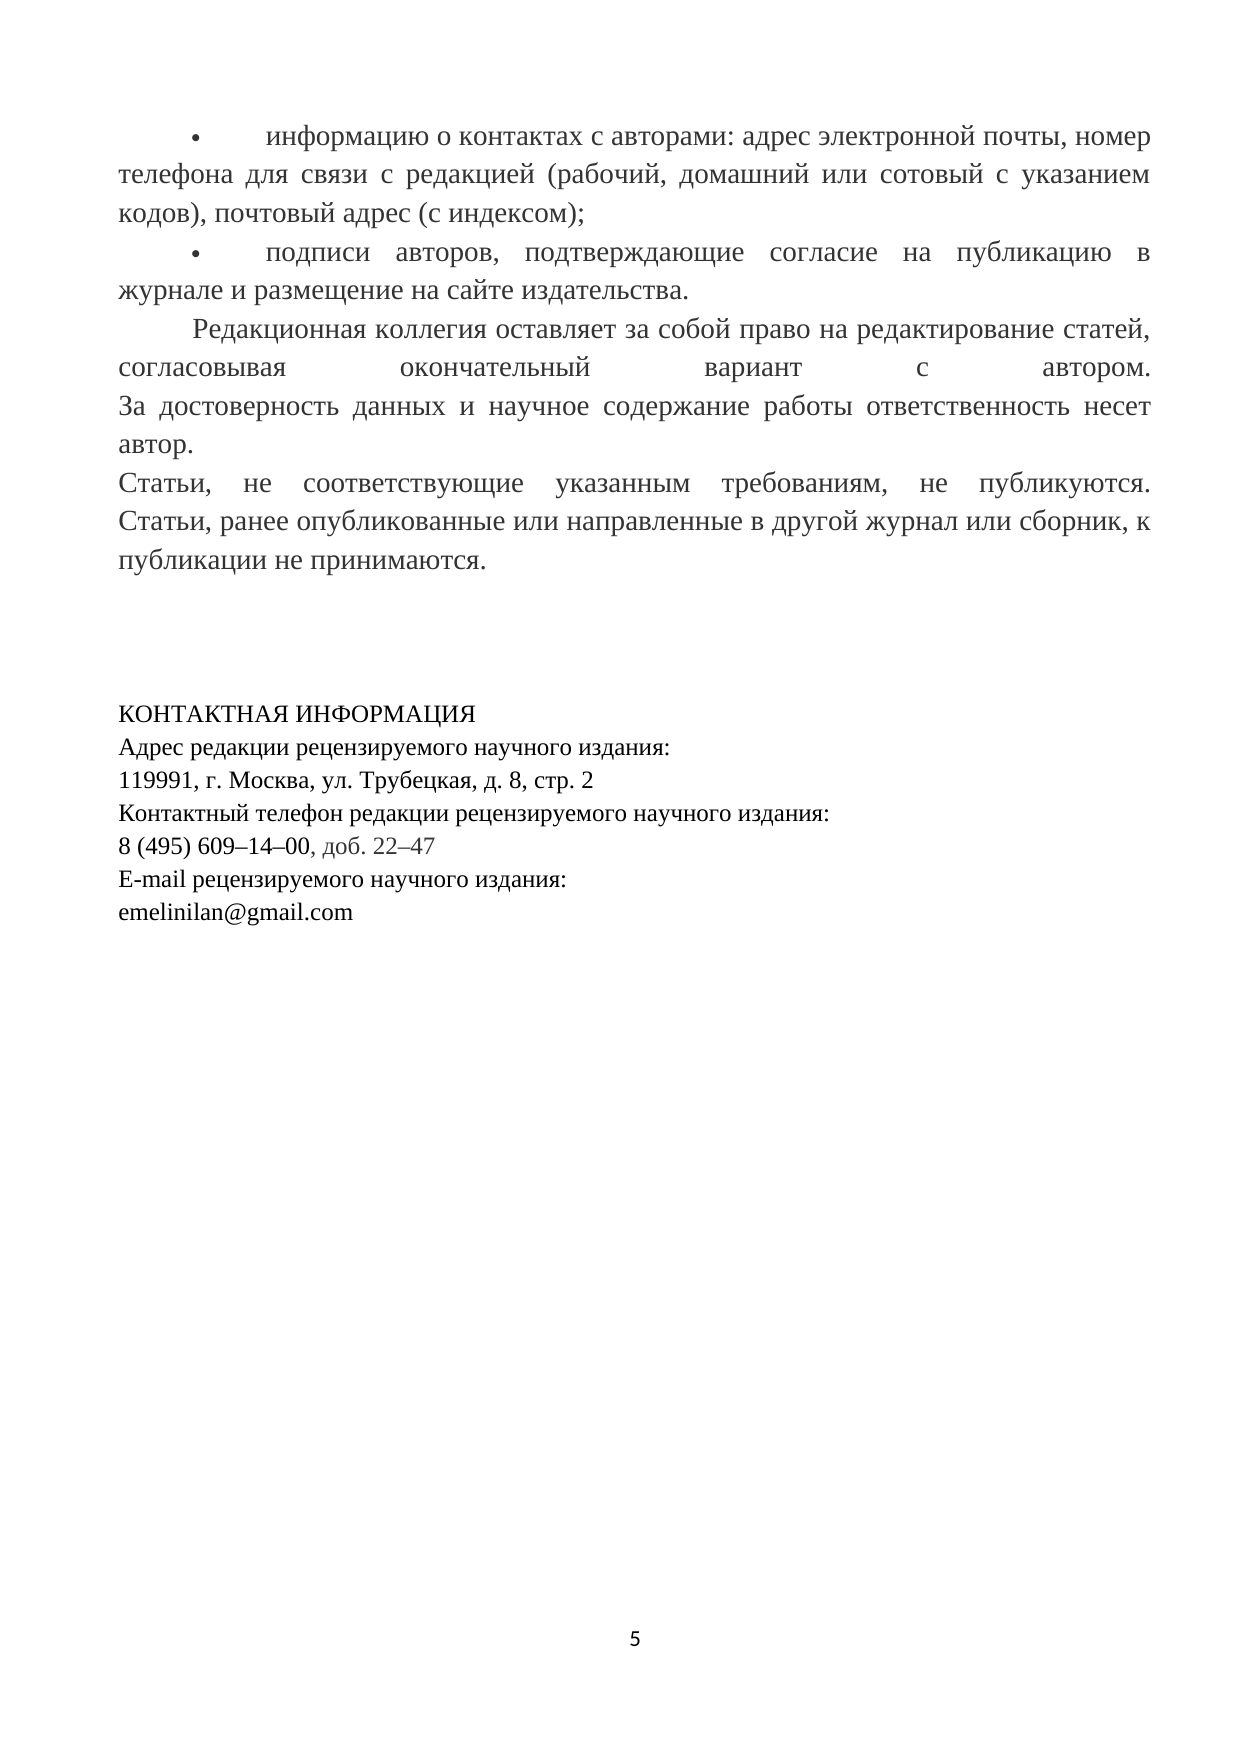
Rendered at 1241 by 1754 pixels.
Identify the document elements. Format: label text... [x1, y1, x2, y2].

text КОНТАКТНАЯ ИНФОРМАЦИЯ [118, 699, 1152, 728]
text 119991, г. Москва, ул. Трубецкая, д. 8, стр. 2 [118, 765, 1152, 794]
text Контактный телефон редакции рецензируемого научного издания: [118, 798, 1152, 827]
text Е-mail рецензируемого научного издания: [118, 864, 1152, 893]
text emelinilan@gmail.com [118, 897, 1152, 926]
text Редакционная коллегия оставляет за собой право на редактирование статей, согласовывая окончательный вариант с автором. За достоверность данных и научное содержание работы ответственность несет автор. Статьи, не соответствующие указанным требованиям, не публикуются. Статьи, ранее опубликованные или направленные в другой журнал или сборник, к публикации не принимаются. [118, 311, 1152, 576]
list подписи авторов, подтверждающие согласие на публикацию в журнале и размещение на сайте издательства. [118, 234, 1152, 306]
text 8 (495) 609‒14‒00, доб. 22‒47 [118, 831, 1152, 860]
text Адрес редакции рецензируемого научного издания: [118, 732, 1152, 761]
list информацию о контактах с авторами: адрес электронной почты, номер телефона для связи с редакцией (рабочий, домашний или сотовый с указанием кодов), почтовый адрес (с индексом); [118, 118, 1152, 229]
